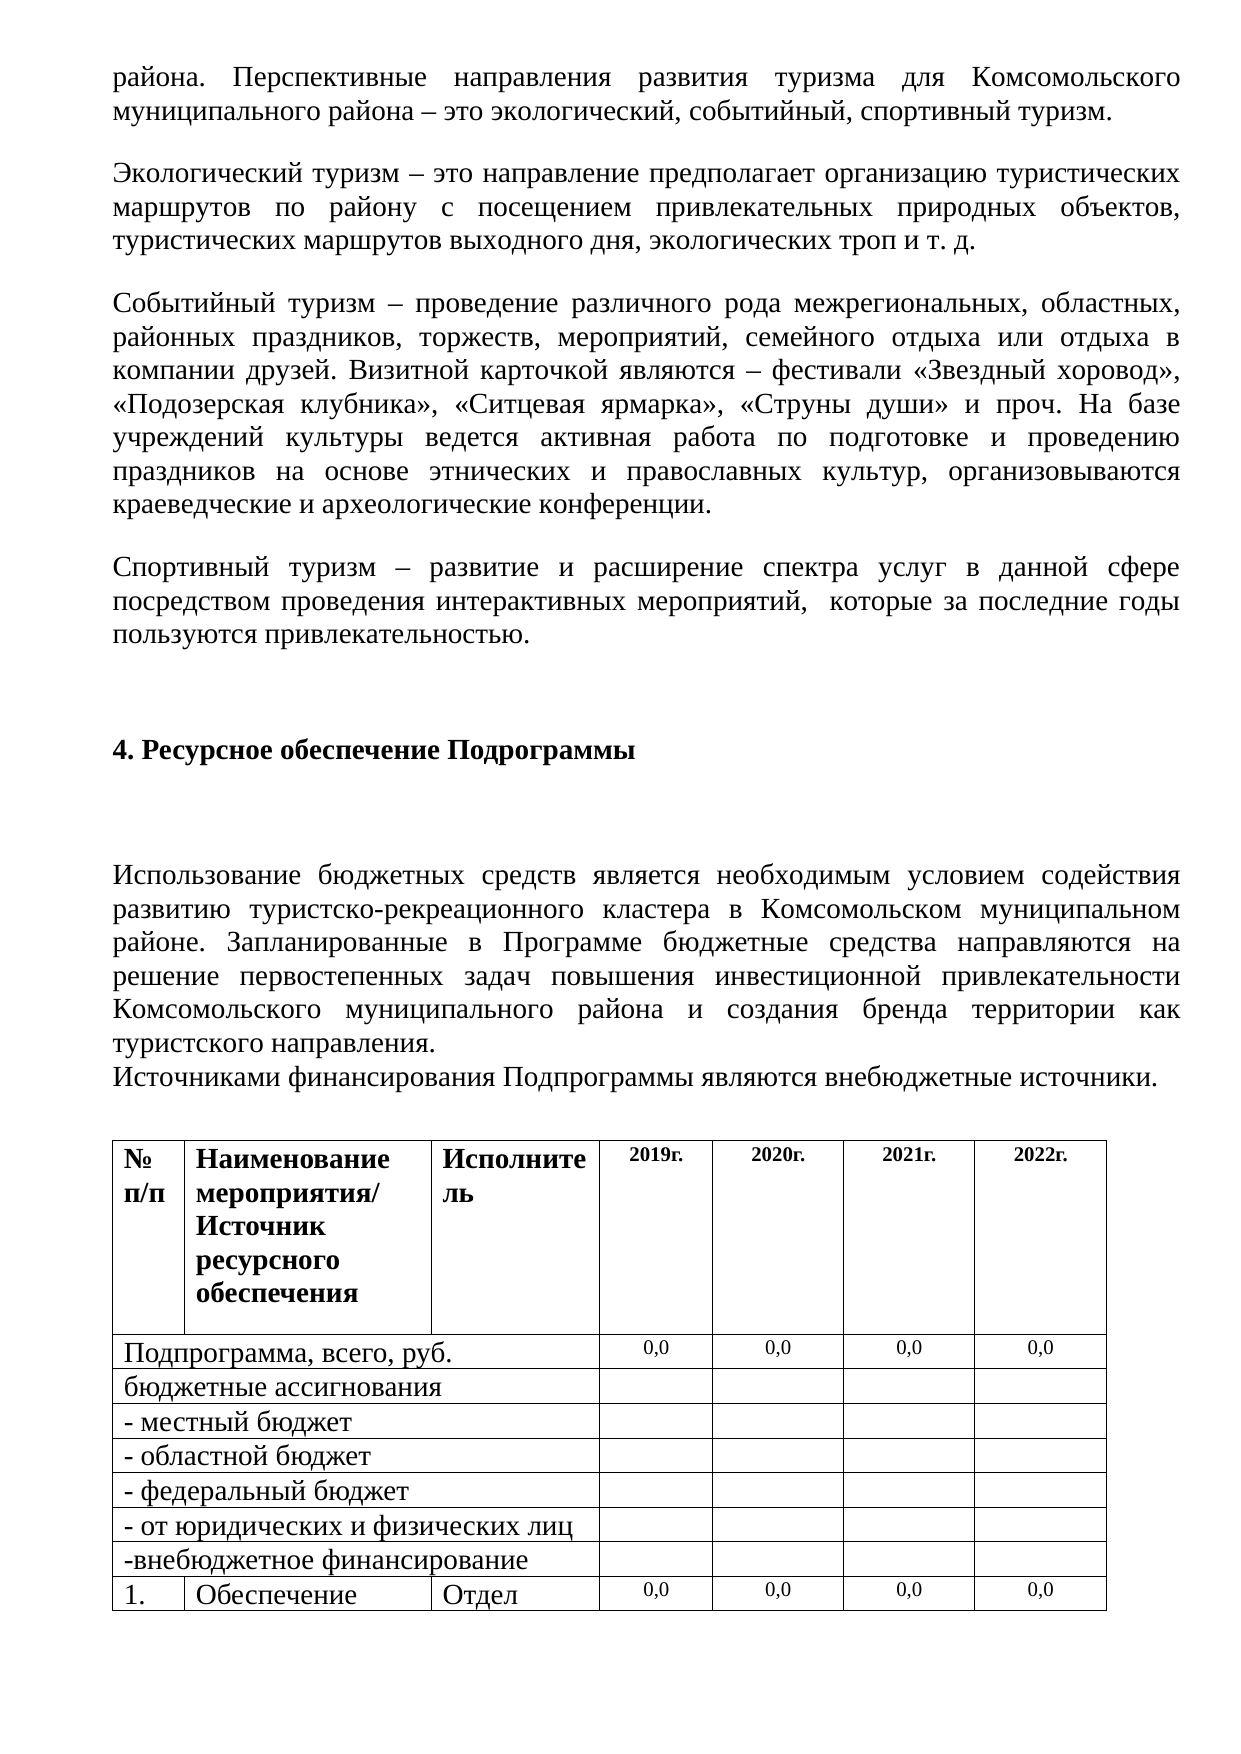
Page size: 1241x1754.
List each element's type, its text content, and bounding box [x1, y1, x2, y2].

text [112, 59, 1181, 126]
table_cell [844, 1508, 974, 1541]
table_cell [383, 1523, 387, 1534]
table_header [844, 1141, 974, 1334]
subtitle 4. Ресурсное обеспечение Подрограммы [112, 732, 1181, 766]
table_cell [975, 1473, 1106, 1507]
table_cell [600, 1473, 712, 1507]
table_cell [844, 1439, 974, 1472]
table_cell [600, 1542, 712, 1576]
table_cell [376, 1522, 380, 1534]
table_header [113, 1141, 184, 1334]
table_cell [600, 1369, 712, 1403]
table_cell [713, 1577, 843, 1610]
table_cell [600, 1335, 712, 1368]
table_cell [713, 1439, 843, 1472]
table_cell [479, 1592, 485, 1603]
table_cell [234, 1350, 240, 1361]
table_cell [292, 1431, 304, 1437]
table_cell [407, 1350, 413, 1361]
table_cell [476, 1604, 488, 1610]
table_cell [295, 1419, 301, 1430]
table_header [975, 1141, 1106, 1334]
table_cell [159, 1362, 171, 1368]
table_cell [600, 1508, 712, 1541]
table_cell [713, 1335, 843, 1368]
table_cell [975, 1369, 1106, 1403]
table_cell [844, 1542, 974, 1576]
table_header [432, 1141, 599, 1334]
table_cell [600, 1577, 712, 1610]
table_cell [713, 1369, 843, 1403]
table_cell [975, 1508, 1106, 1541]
text Экологический туризм – это направление предполагает организацию туристических маршрутов по району с посещением привлекательных природных объектов, туристических маршрутов выходного дня, экологических троп и т. д. [112, 155, 1181, 256]
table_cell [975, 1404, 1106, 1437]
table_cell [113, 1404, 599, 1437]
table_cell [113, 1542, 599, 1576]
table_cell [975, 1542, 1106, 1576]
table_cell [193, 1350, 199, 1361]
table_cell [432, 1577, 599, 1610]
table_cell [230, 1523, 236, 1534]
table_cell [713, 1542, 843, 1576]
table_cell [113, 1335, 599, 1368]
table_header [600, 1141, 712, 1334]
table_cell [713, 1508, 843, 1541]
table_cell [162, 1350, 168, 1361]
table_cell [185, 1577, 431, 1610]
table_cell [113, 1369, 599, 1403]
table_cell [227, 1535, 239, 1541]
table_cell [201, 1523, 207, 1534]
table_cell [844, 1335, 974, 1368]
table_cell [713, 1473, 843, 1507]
text Спортивный туризм – развитие и расширение спектра услуг в данной сфере посредством проведения интерактивных мероприятий, которые за последние годы пользуются привлекательностью. [112, 549, 1181, 650]
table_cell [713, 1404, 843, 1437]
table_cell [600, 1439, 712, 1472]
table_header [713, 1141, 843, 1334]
text Источниками финансирования Подпрограммы являются внебюджетные источники. [112, 1059, 1181, 1092]
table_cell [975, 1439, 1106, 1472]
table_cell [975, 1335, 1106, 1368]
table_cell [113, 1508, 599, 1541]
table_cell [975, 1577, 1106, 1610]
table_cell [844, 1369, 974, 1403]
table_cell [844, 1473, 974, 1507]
text Событийный туризм – проведение различного рода межрегиональных, областных, районных праздников, торжеств, мероприятий, семейного отдыха или отдыха в компании друзей. Визитной карточкой являются – фестивали «Звездный хоровод», «Подозерская клубника», «Ситцевая ярмарка», «Струны души» и проч. На базе учреждений культуры ведется активная работа по подготовке и проведению праздников на основе этнических и православных культур, организовываются краеведческие и археологические конференции. [112, 285, 1181, 520]
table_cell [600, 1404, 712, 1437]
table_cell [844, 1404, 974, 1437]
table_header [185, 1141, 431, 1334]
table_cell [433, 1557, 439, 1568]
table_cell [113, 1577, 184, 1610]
text Использование бюджетных средств является необходимым условием содействия развитию туристско-рекреационного кластера в Комсомольском муниципальном районе. Запланированные в Программе бюджетные средства направляются на решение первостепенных задач повышения инвестиционной привлекательности Комсомольского муниципального района и создания бренда территории как туристского направления. [112, 857, 1181, 1059]
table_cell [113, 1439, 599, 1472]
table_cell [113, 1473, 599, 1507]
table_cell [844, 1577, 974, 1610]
